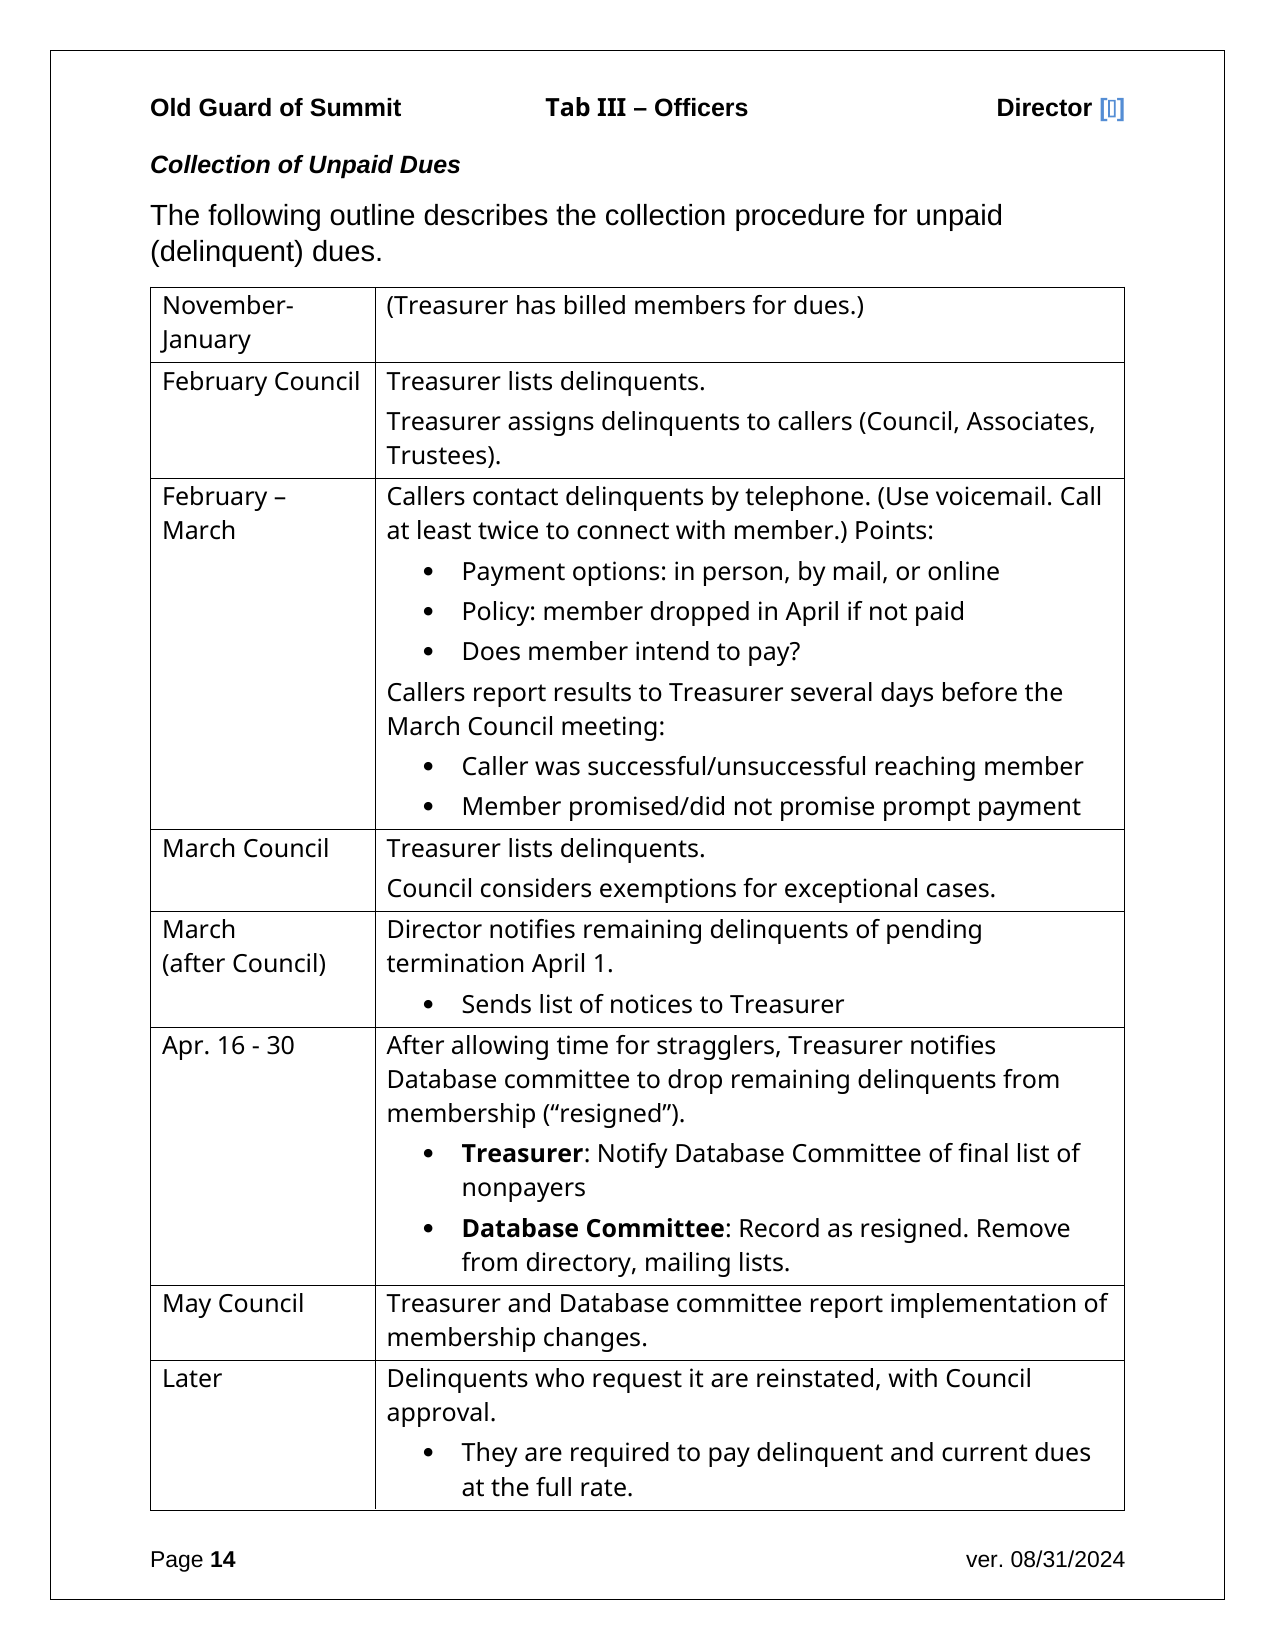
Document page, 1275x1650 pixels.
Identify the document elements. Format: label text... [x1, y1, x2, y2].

table_header (Treasurer has billed members for dues.) [376, 288, 1124, 362]
table_cell Delinquents who request it are reinstated, with Council approval. They are required to pay delinquent and current dues at the full rate. [376, 1361, 1124, 1509]
table_cell Callers contact delinquents by telephone. (Use voicemail. Call at least twice to connect with member.) Points: Payment options: in person, by mail, or online Policy: member dropped in April if not paid Does member intend to pay? Callers report results to Treasurer several days before the March Council meeting: Caller was successful/unsuccessful reaching member Member promised/did not promise prompt payment [376, 479, 1124, 829]
table_cell March Council [151, 830, 375, 911]
subtitle Collection of Unpaid Dues [150, 150, 1159, 179]
table_cell February Council [151, 363, 375, 478]
text The following outline describes the collection procedure for unpaid (delinquent) dues. [150, 198, 1159, 267]
table_cell Director notifies remaining delinquents of pending termination April 1. Sends list of notices to Treasurer [376, 912, 1124, 1027]
table_cell Treasurer lists delinquents. Treasurer assigns delinquents to callers (Council, Associates, Trustees). [376, 363, 1124, 478]
table_cell March (after Council) [151, 912, 375, 1027]
table_cell Apr. 16 - 30 [151, 1028, 375, 1285]
table_cell After allowing time for stragglers, Treasurer notifies Database committee to drop remaining delinquents from membership (“resigned”). Treasurer: Notify Database Committee of final list of nonpayers Database Committee: Record as resigned. Remove from directory, mailing lists. [376, 1028, 1124, 1285]
table_header November-January [151, 288, 375, 362]
table_cell Treasurer lists delinquents. Council considers exemptions for exceptional cases. [376, 830, 1124, 911]
table_cell Treasurer and Database committee report implementation of membership changes. [376, 1286, 1124, 1360]
table_cell February – March [151, 479, 375, 829]
table_cell May Council [151, 1286, 375, 1360]
table_cell Later [151, 1361, 375, 1509]
